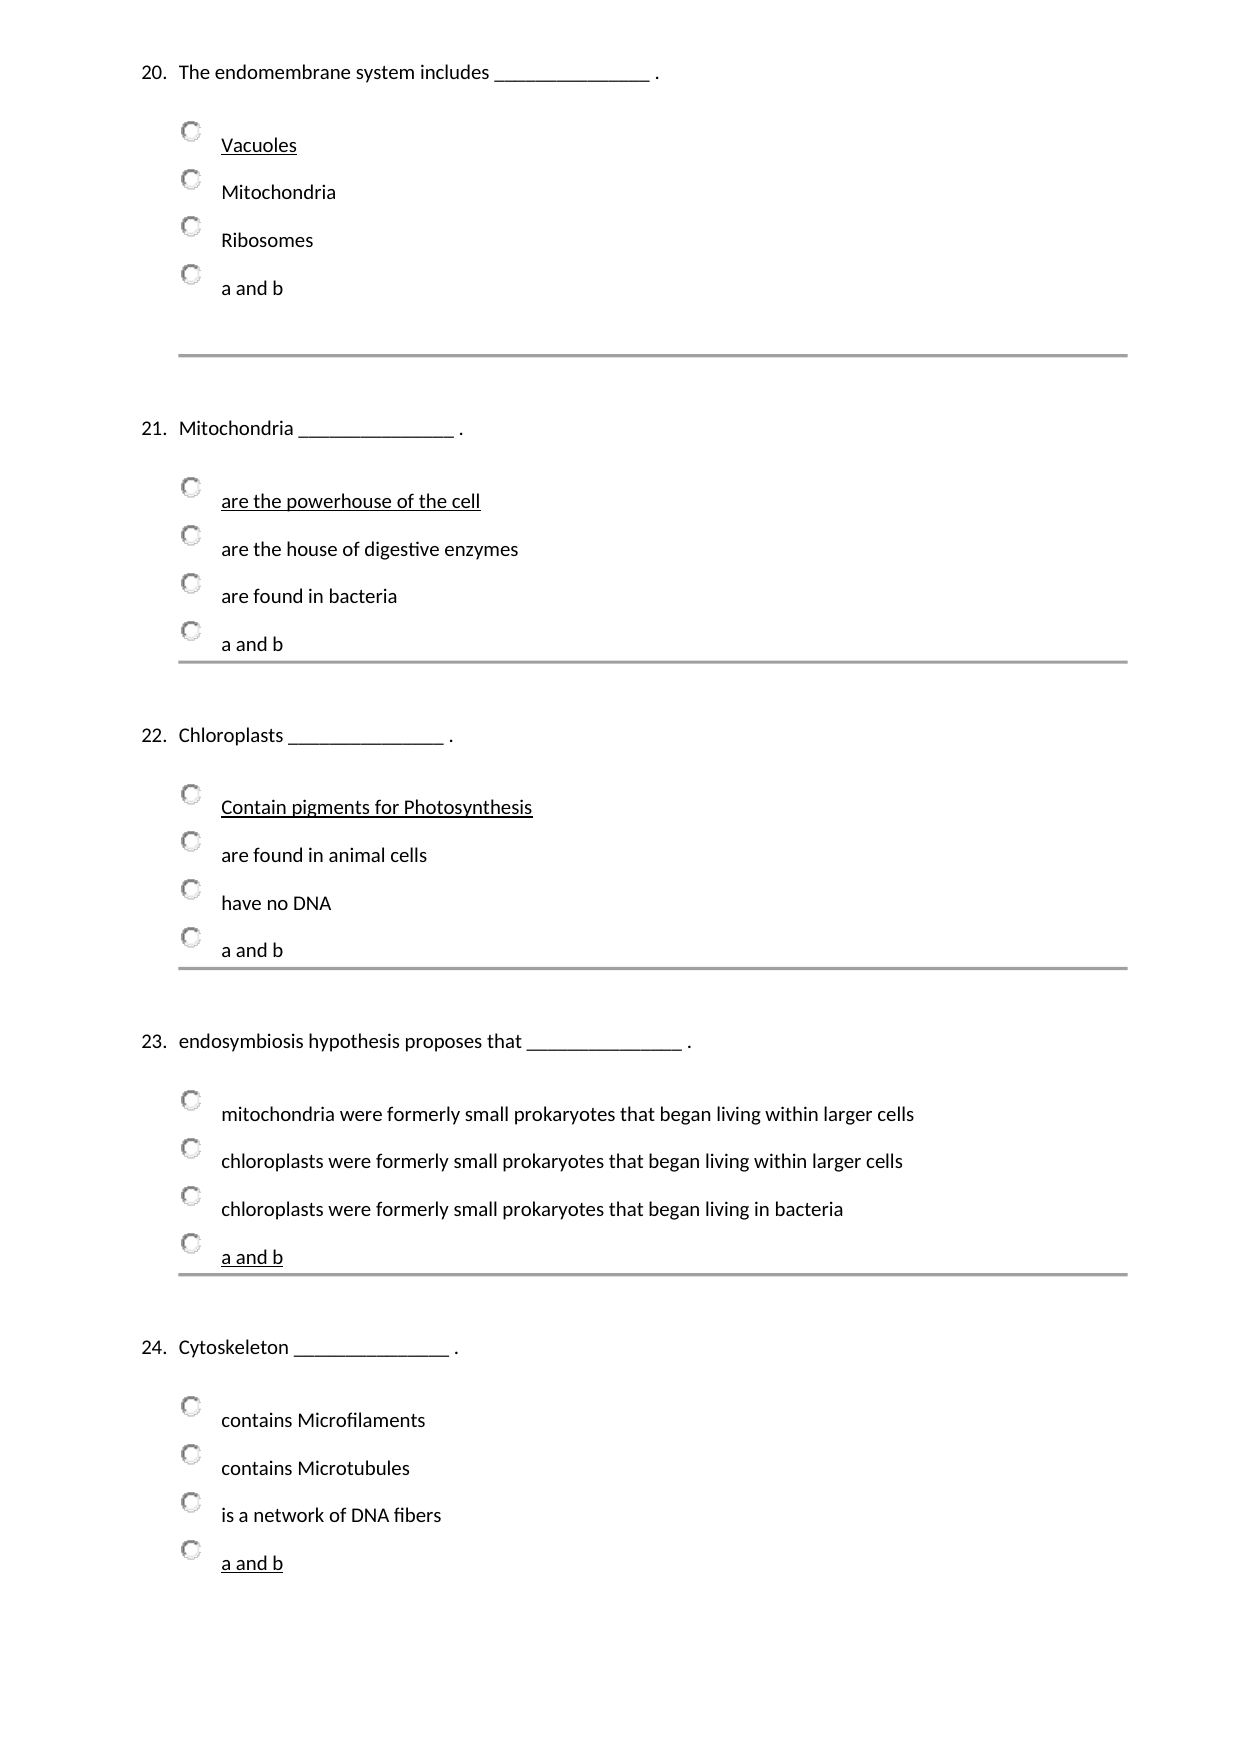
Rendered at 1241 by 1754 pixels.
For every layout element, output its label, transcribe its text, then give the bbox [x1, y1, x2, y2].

list Chloroplasts _______________ . [141, 722, 1053, 747]
text are the powerhouse of the cell are the house of digestive enzymes are found in bacteria a and b [178, 470, 1053, 657]
text contains Microfilaments contains Microtubules is a network of DNA fibers a and b [178, 1389, 1053, 1576]
text Contain pigments for Photosynthesis are found in animal cells have no DNA a and b [178, 776, 1053, 963]
list Mitochondria _______________ . [141, 416, 1053, 441]
text Vacuoles Mitochondria Ribosomes a and b [178, 114, 1053, 300]
list endosymbiosis hypothesis proposes that _______________ . [141, 1028, 1053, 1054]
text mitochondria were formerly small prokaryotes that began living within larger cells chloroplasts were formerly small prokaryotes that began living within larger cells chloroplasts were formerly small prokaryotes that began living in bacteria a and b [178, 1083, 1053, 1269]
list The endomembrane system includes _______________ . [141, 59, 1053, 84]
list Cytoskeleton _______________ . [141, 1334, 1053, 1360]
